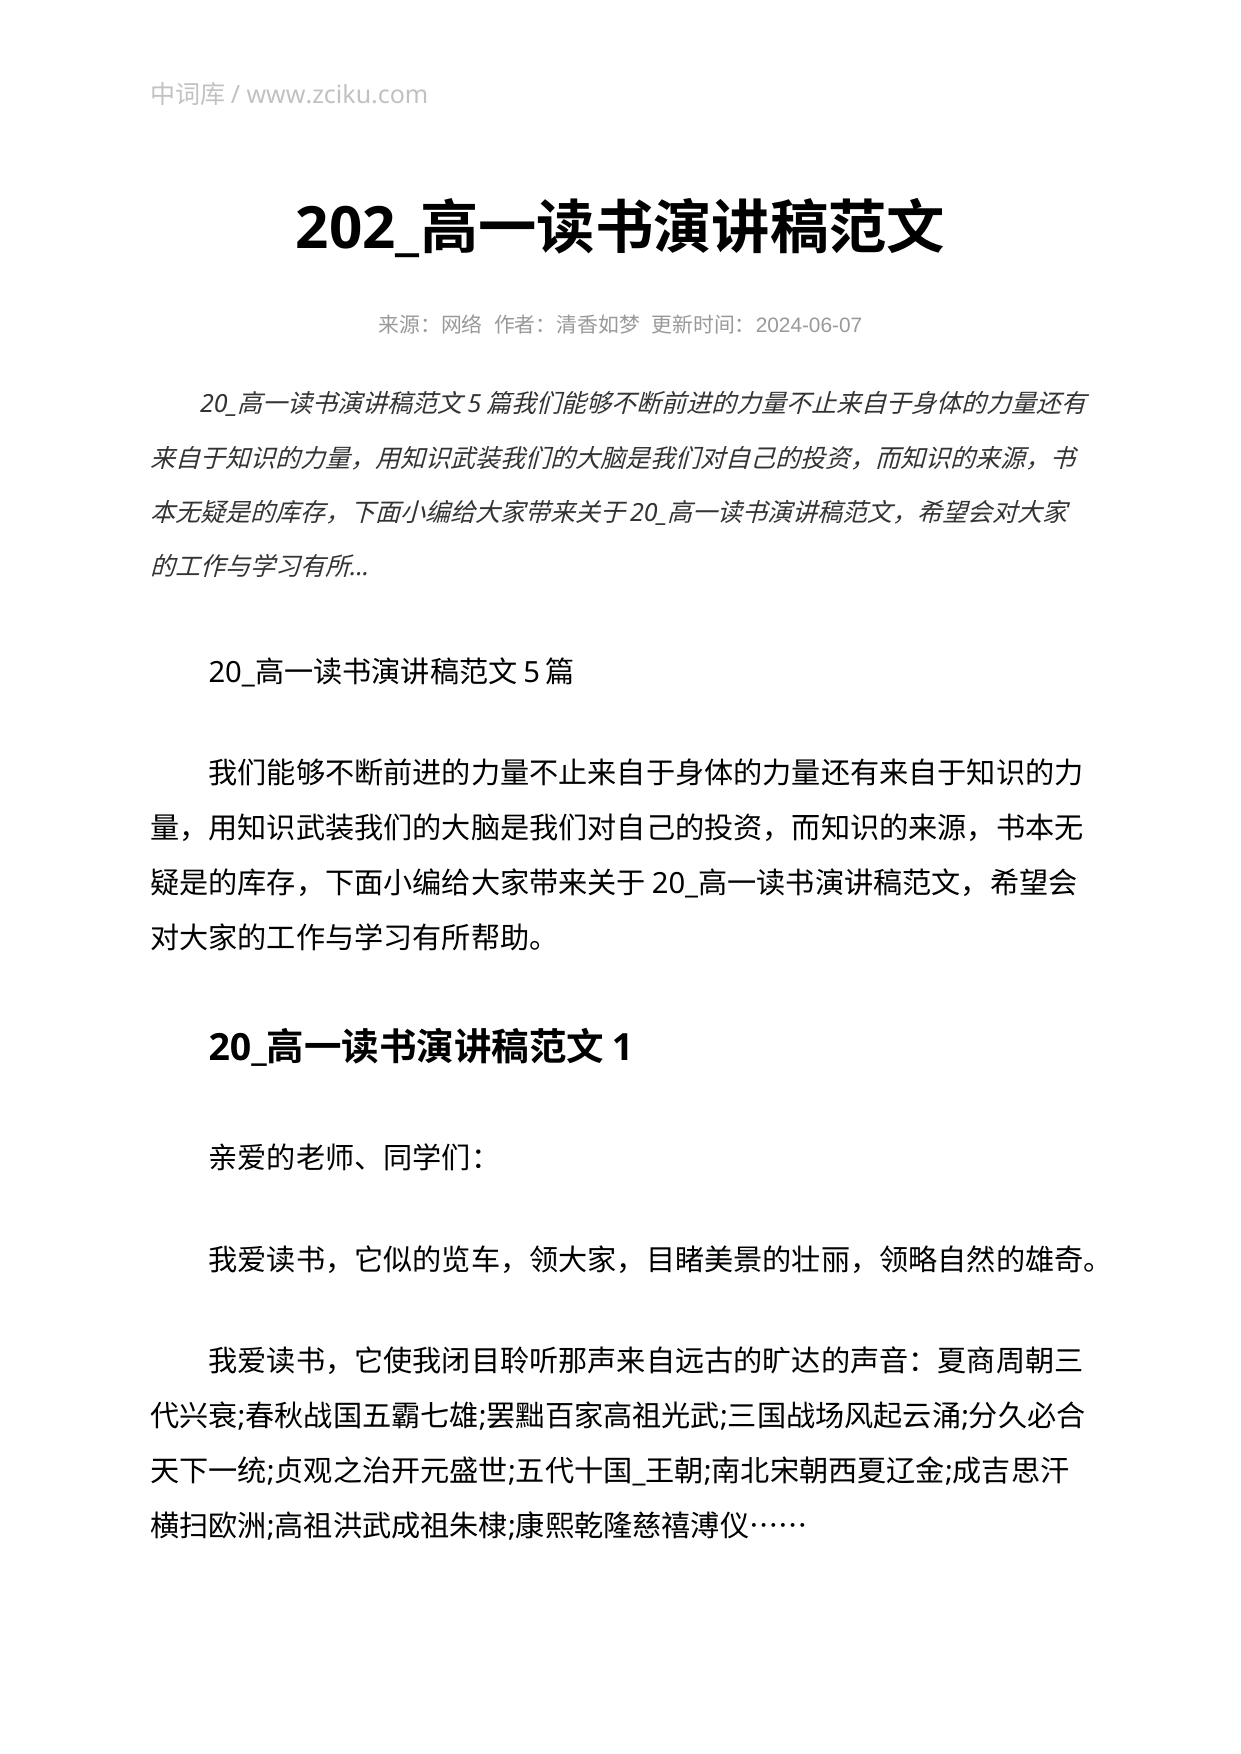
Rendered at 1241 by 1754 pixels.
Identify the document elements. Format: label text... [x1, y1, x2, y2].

text 20_高一读书演讲稿范文5篇我们能够不断前进的力量不止来自于身体的力量还有来自于知识的力量，用知识武装我们的大脑是我们对自己的投资，而知识的来源，书本无疑是的库存，下面小编给大家带来关于20_高一读书演讲稿范文，希望会对大家的工作与学习有所... [150, 384, 1090, 583]
subtitle 202_高一读书演讲稿范文 [150, 181, 1090, 266]
text 来源：网络 作者：清香如梦 更新时间：2024-06-07 [150, 313, 1090, 337]
text 我爱读书，它使我闭目聆听那声来自远古的旷达的声音：夏商周朝三代兴衰;春秋战国五霸七雄;罢黜百家高祖光武;三国战场风起云涌;分久必合天下一统;贞观之治开元盛世;五代十国_王朝;南北宋朝西夏辽金;成吉思汗横扫欧洲;高祖洪武成祖朱棣;康熙乾隆慈禧溥仪…… [150, 1338, 1090, 1545]
text 我们能够不断前进的力量不止来自于身体的力量还有来自于知识的力量，用知识武装我们的大脑是我们对自己的投资，而知识的来源，书本无疑是的库存，下面小编给大家带来关于20_高一读书演讲稿范文，希望会对大家的工作与学习有所帮助。 [150, 750, 1090, 957]
text 亲爱的老师、同学们： [150, 1134, 1090, 1177]
text 20_高一读书演讲稿范文1 [150, 1017, 1090, 1071]
text 我爱读书，它似的览车，领大家，目睹美景的壮丽，领略自然的雄奇。 [150, 1236, 1090, 1278]
text 20_高一读书演讲稿范文5篇 [150, 648, 1090, 691]
